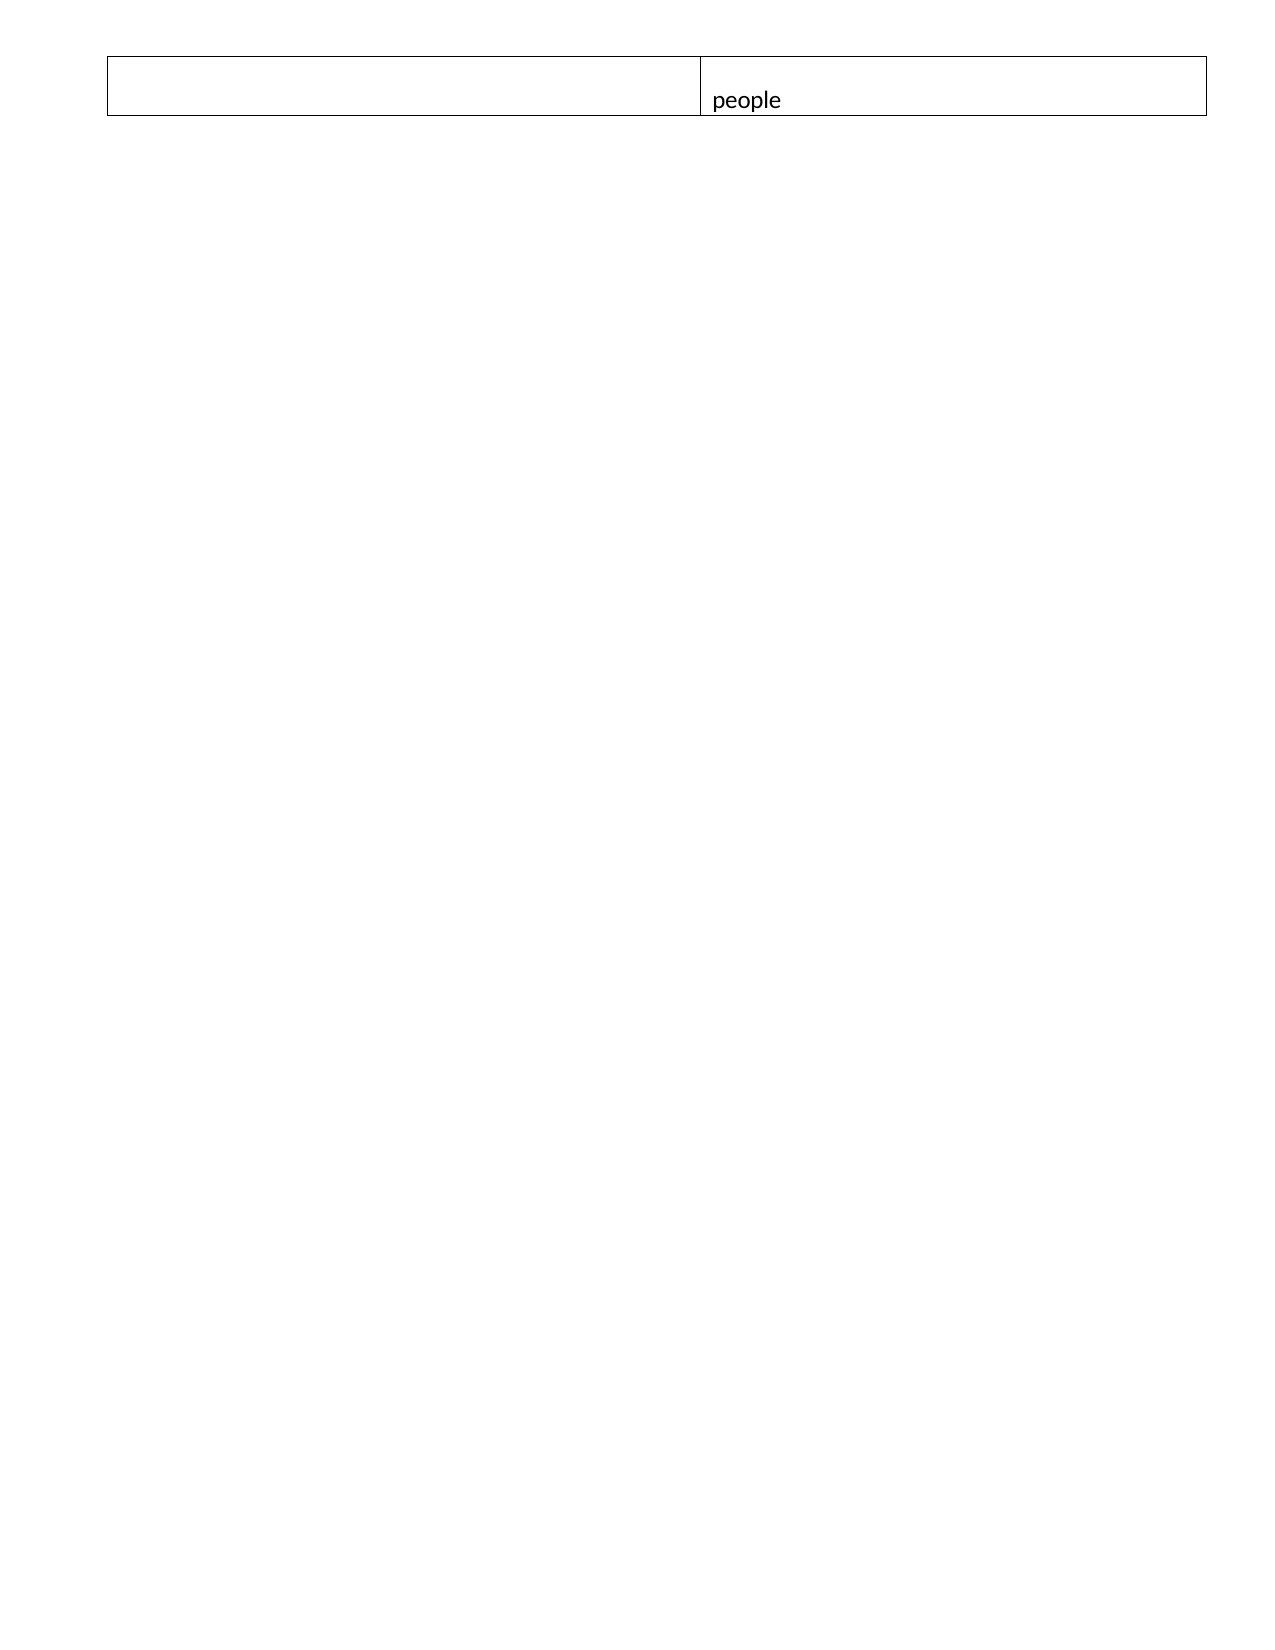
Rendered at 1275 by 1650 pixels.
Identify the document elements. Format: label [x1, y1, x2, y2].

table_cell [701, 57, 1206, 115]
table_cell [108, 57, 700, 115]
